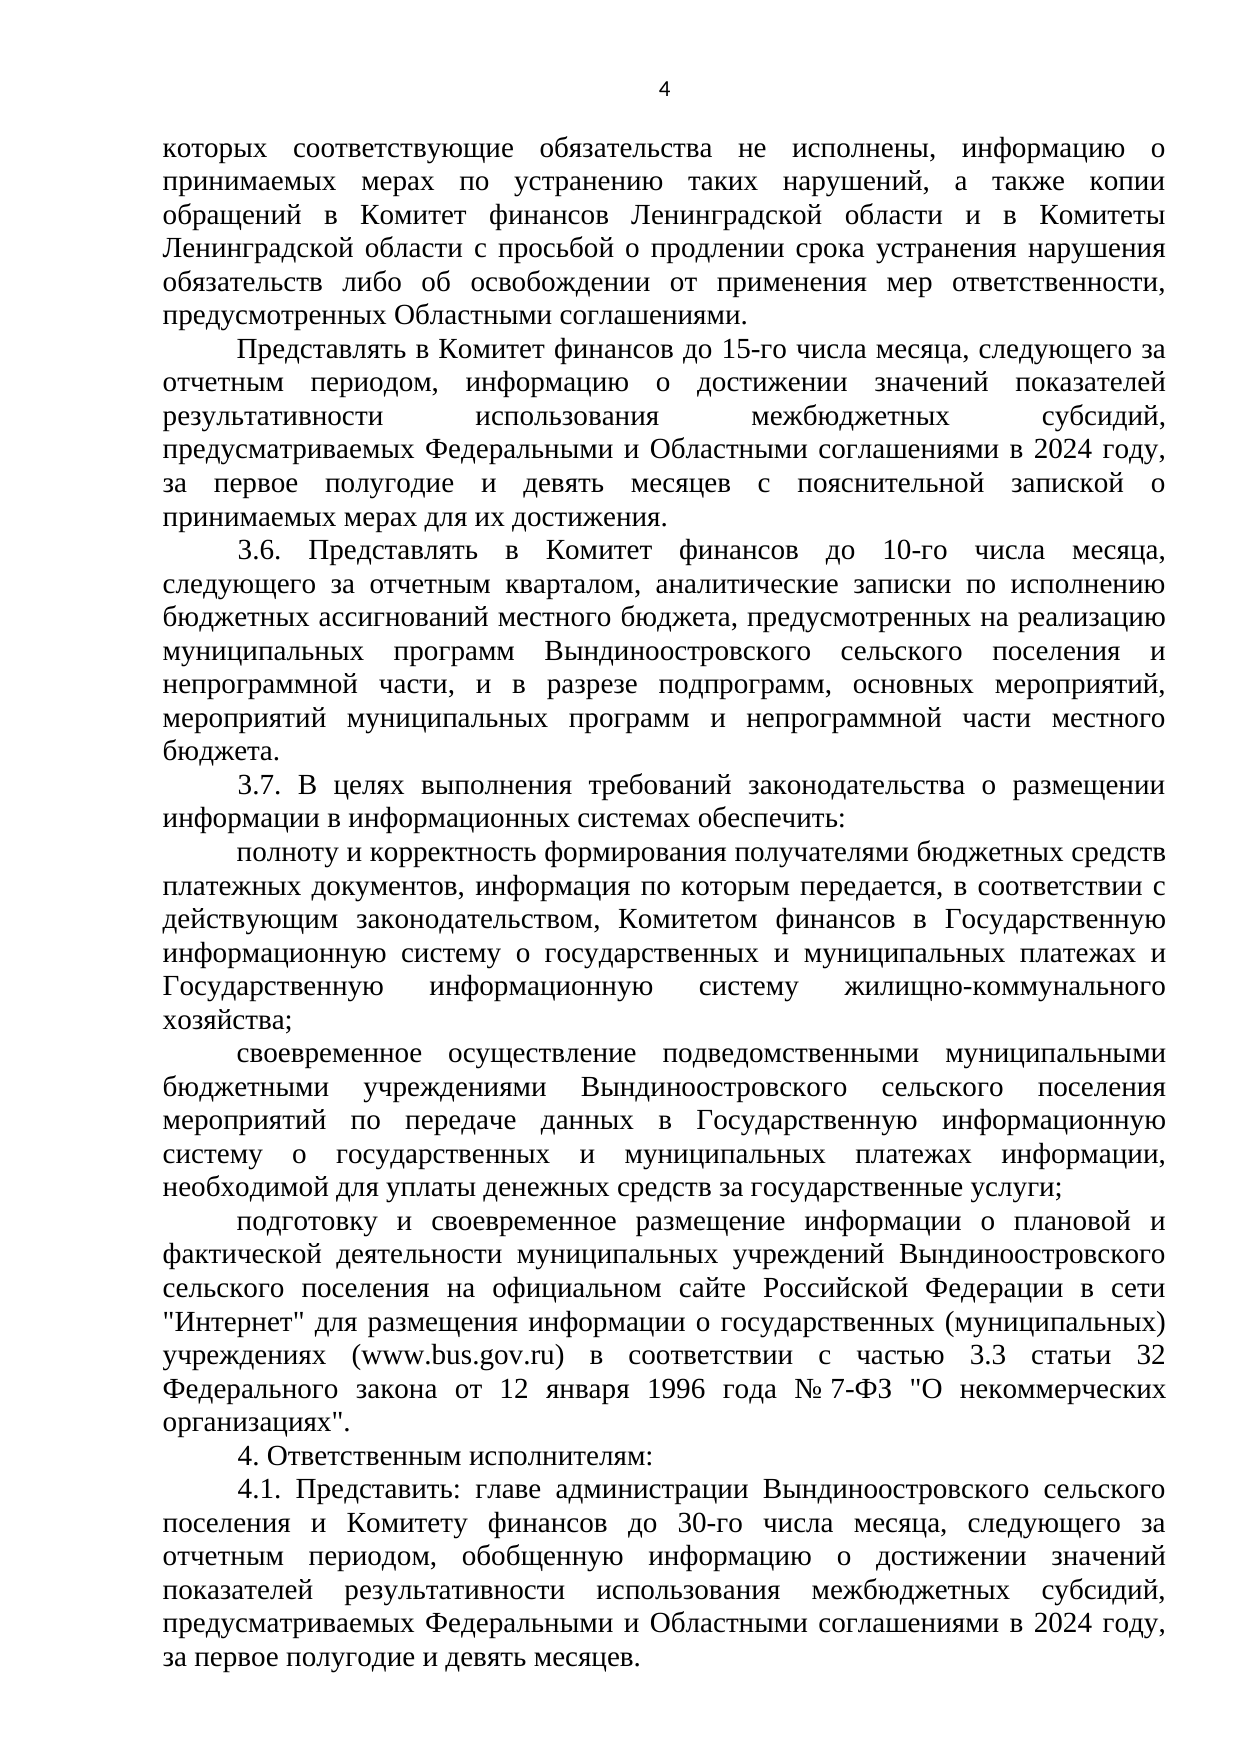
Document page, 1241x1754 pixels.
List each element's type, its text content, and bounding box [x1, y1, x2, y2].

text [162, 130, 1167, 331]
text своевременное осуществление подведомственными муниципальными бюджетными учреждениями Вындиноостровского сельского поселения мероприятий по передаче данных в Государственную информационную систему о государственных и муниципальных платежах информации, необходимой для уплаты денежных средств за государственные услуги; [162, 1035, 1167, 1203]
text 4. Ответственным исполнителям: [162, 1438, 1167, 1471]
text 3.7. В целях выполнения требований законодательства о размещении информации в информационных системах обеспечить: [162, 767, 1167, 834]
text полноту и корректность формирования получателями бюджетных средств платежных документов, информация по которым передается, в соответствии с действующим законодательством, Комитетом финансов в Государственную информационную систему о государственных и муниципальных платежах и Государственную информационную систему жилищно-коммунального хозяйства; [162, 834, 1167, 1035]
text подготовку и своевременное размещение информации о плановой и фактической деятельности муниципальных учреждений Вындиноостровского сельского поселения на официальном сайте Российской Федерации в сети "Интернет" для размещения информации о государственных (муниципальных) учреждениях (www.bus.gov.ru) в соответствии с частью 3.3 статьи 32 Федерального закона от 12 января 1996 года № 7-ФЗ "О некоммерческих организациях". [162, 1203, 1167, 1438]
text 4.1. Представить: главе администрации Вындиноостровского сельского поселения и Комитету финансов до 30-го числа месяца, следующего за отчетным периодом, обобщенную информацию о достижении значений показателей результативности использования межбюджетных субсидий, предусматриваемых Федеральными и Областными соглашениями в 2024 году, за первое полугодие и девять месяцев. [162, 1471, 1167, 1673]
text 3.6. Представлять в Комитет финансов до 10-го числа месяца, следующего за отчетным кварталом, аналитические записки по исполнению бюджетных ассигнований местного бюджета, предусмотренных на реализацию муниципальных программ Вындиноостровского сельского поселения и непрограммной части, и в разрезе подпрограмм, основных мероприятий, мероприятий муниципальных программ и непрограммной части местного бюджета. [162, 532, 1167, 767]
text Представлять в Комитет финансов до 15-го числа месяца, следующего за отчетным периодом, информацию о достижении значений показателей результативности использования межбюджетных субсидий, предусматриваемых Федеральными и Областными соглашениями в 2024 году, за первое полугодие и девять месяцев с пояснительной запиской о принимаемых мерах для их достижения. [162, 331, 1167, 532]
